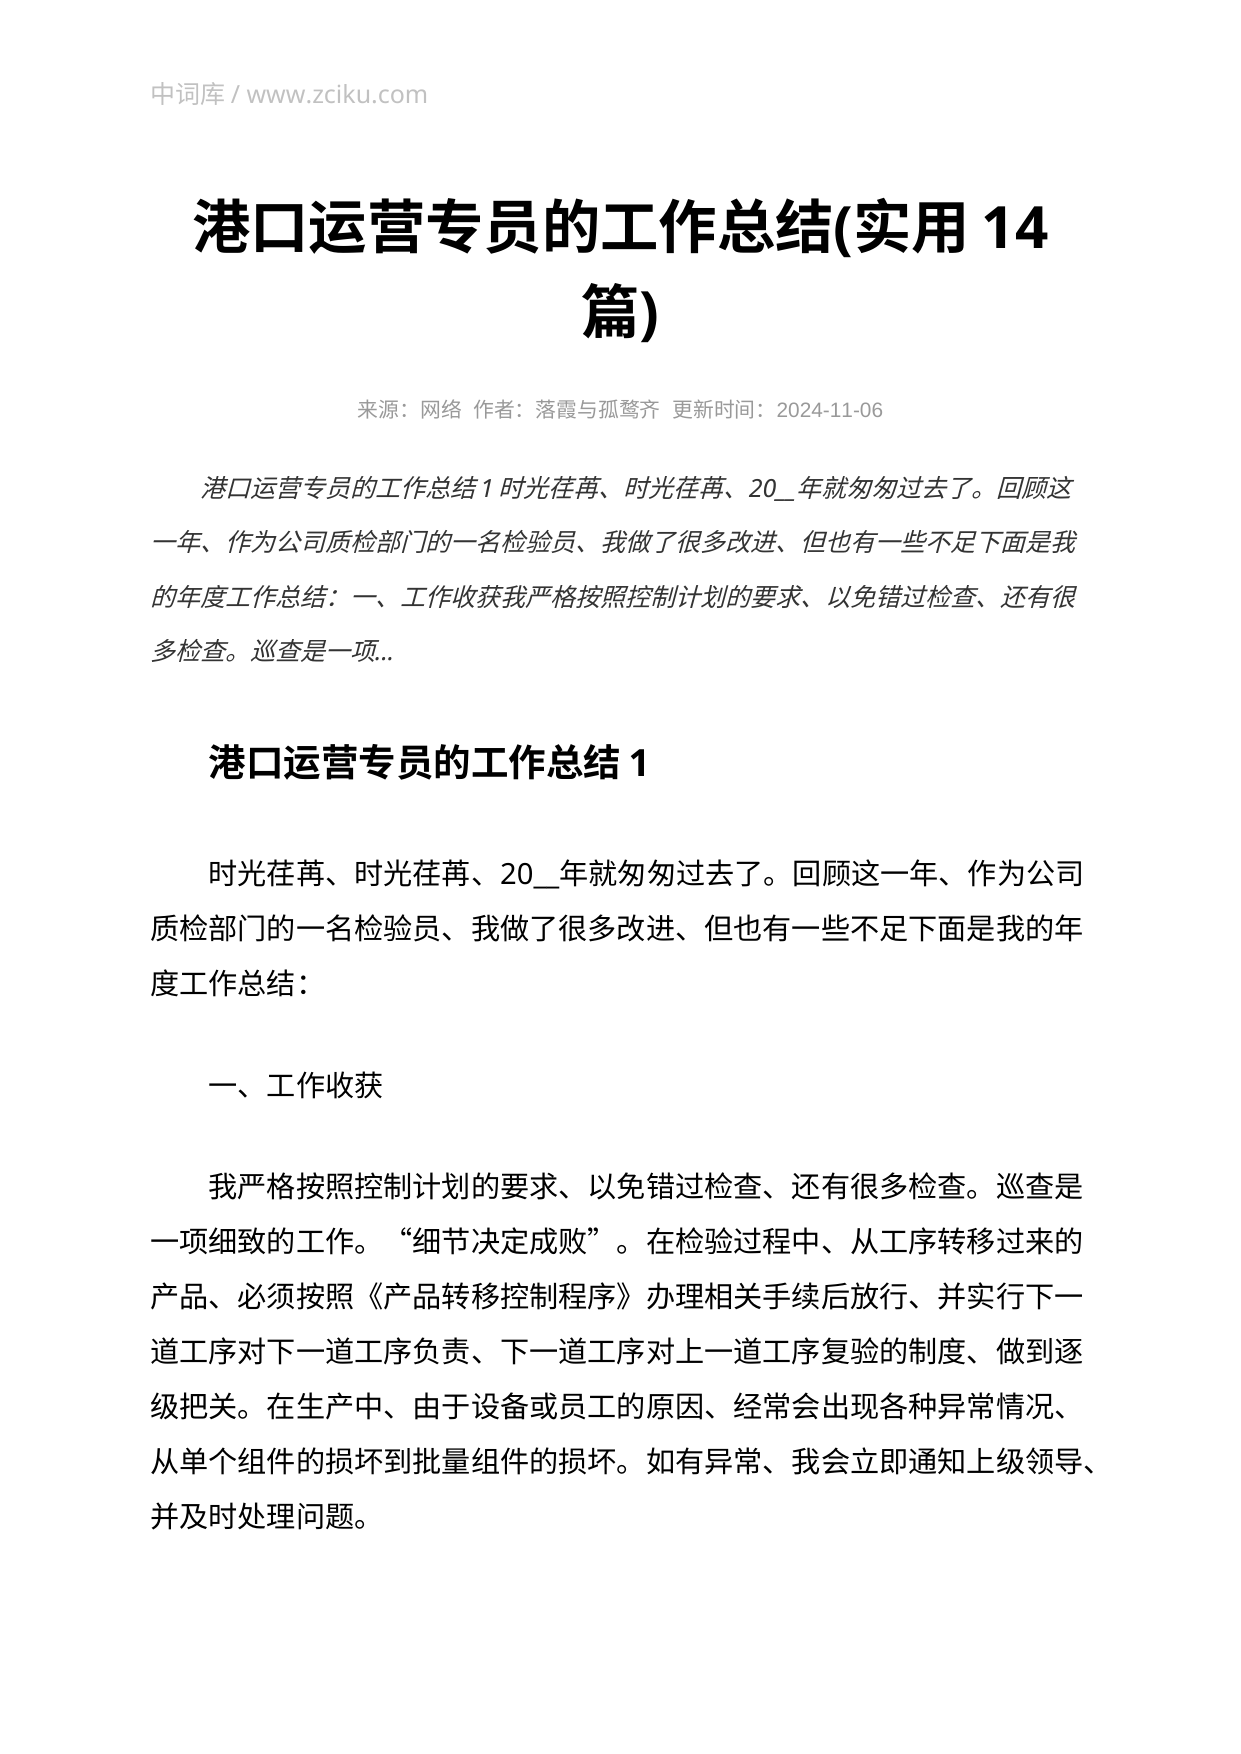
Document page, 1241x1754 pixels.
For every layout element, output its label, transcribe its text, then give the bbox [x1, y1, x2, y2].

text 时光荏苒、时光荏苒、20__年就匆匆过去了。回顾这一年、作为公司质检部门的一名检验员、我做了很多改进、但也有一些不足下面是我的年度工作总结： [150, 851, 1090, 1003]
text 一、工作收获 [150, 1062, 1090, 1104]
text 港口运营专员的工作总结1时光荏苒、时光荏苒、20__年就匆匆过去了。回顾这一年、作为公司质检部门的一名检验员、我做了很多改进、但也有一些不足下面是我的年度工作总结：一、工作收获我严格按照控制计划的要求、以免错过检查、还有很多检查。巡查是一项... [150, 468, 1090, 668]
text 港口运营专员的工作总结1 [150, 733, 1090, 787]
text 我严格按照控制计划的要求、以免错过检查、还有很多检查。巡查是一项细致的工作。“细节决定成败”。在检验过程中、从工序转移过来的产品、必须按照《产品转移控制程序》办理相关手续后放行、并实行下一道工序对下一道工序负责、下一道工序对上一道工序复验的制度、做到逐级把关。在生产中、由于设备或员工的原因、经常会出现各种异常情况、从单个组件的损坏到批量组件的损坏。如有异常、我会立即通知上级领导、并及时处理问题。 [150, 1164, 1090, 1536]
subtitle 港口运营专员的工作总结(实用14篇) [150, 181, 1090, 351]
text 来源：网络 作者：落霞与孤鹜齐 更新时间：2024-11-06 [150, 398, 1090, 422]
